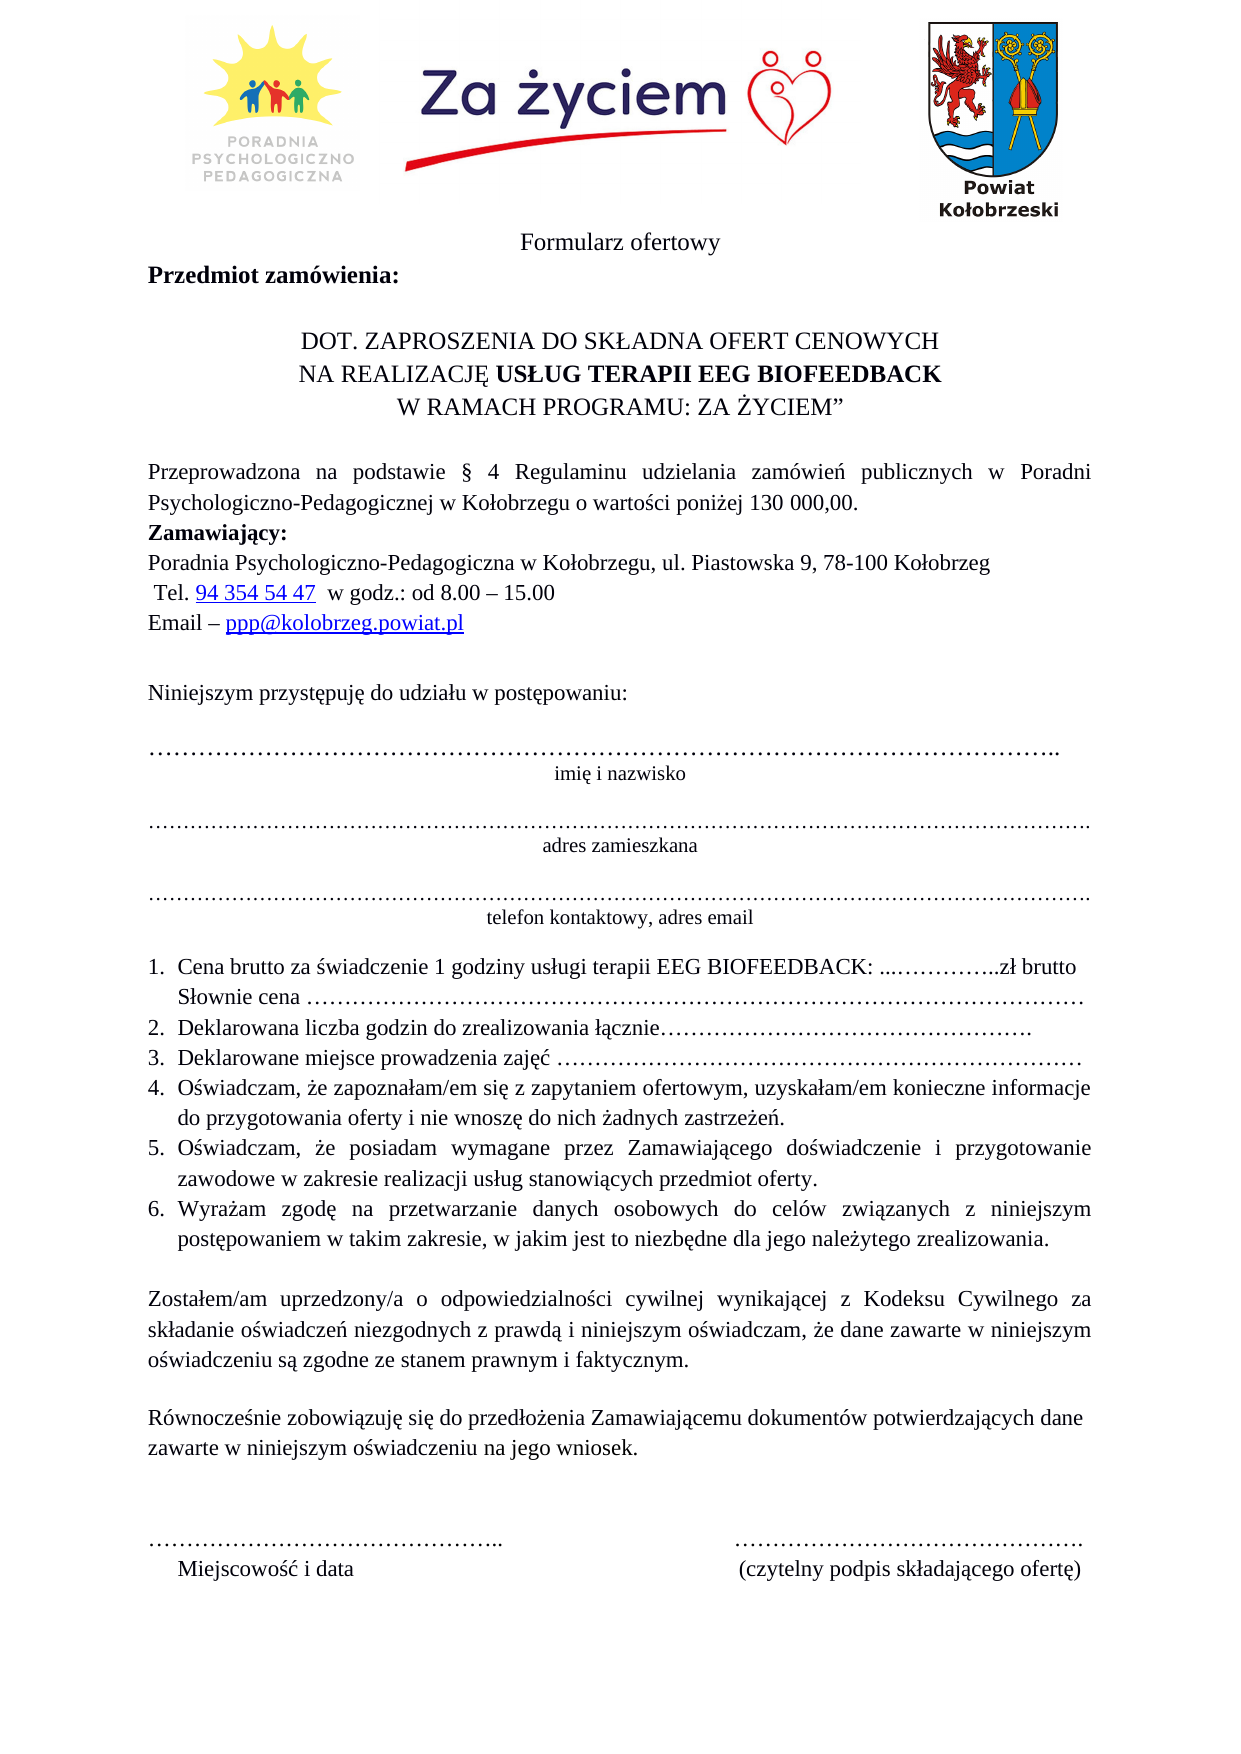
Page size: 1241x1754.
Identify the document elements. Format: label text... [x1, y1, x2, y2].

text Miejscowość i data (czytelny podpis składającego ofertę) [148, 1555, 1093, 1581]
text imię i nazwisko [148, 761, 1093, 785]
list Wyrażam zgodę na przetwarzanie danych osobowych do celów związanych z niniejszym postępowaniem w takim zakresie, w jakim jest to niezbędne dla jego należytego zrealizowania. [148, 1195, 1093, 1251]
text Równocześnie zobowiązuję się do przedłożenia Zamawiającemu dokumentów potwierdzających dane zawarte w niniejszym oświadczeniu na jego wniosek. [148, 1404, 1093, 1461]
text Poradnia Psychologiczno-Pedagogiczna w Kołobrzegu, ul. Piastowska 9, 78-100 Kołobrzeg [148, 549, 1093, 575]
list Oświadczam, że zapoznałam/em się z zapytaniem ofertowym, uzyskałam/em konieczne informacje do przygotowania oferty i nie wnoszę do nich żadnych zastrzeżeń. [148, 1074, 1093, 1131]
list Deklarowana liczba godzin do zrealizowania łącznie…………………………………………. [148, 1013, 1093, 1040]
text ………………………………………………………………………………………………………………………. [148, 881, 1093, 905]
text Przeprowadzona na podstawie § 4 Regulaminu udzielania zamówień publicznych w Poradni Psychologiczno-Pedagogicznej w Kołobrzegu o wartości poniżej 130 000,00. [148, 458, 1093, 515]
text Słownie cena ………………………………………………………………………………………… [177, 983, 1093, 1010]
text Zostałem/am uprzedzony/a o odpowiedzialności cywilnej wynikającej z Kodeksu Cywilnego za składanie oświadczeń niezgodnych z prawdą i niniejszym oświadczam, że dane zawarte w niniejszym oświadczeniu są zgodne ze stanem prawnym i faktycznym. [148, 1285, 1093, 1372]
text DOT. ZAPROSZENIA DO SKŁADNA OFERT CENOWYCH [148, 326, 1093, 355]
text Przedmiot zamówienia: [148, 260, 1093, 289]
text Niniejszym przystępuję do udziału w postępowaniu: [148, 679, 1093, 706]
text ……………………………………………………………………………………………….. [148, 732, 1093, 761]
text ………………………………………………………………………………………………………………………. [148, 809, 1093, 833]
text W RAMACH PROGRAMU: ZA ŻYCIEM” [148, 392, 1093, 421]
text Email – ppp@kolobrzeg.powiat.pl [148, 609, 1093, 636]
text NA REALIZACJĘ USŁUG TERAPII EEG BIOFEEDBACK [148, 359, 1093, 388]
text ……………………………………….. ………………………………………. [148, 1525, 1093, 1551]
list Cena brutto za świadczenie 1 godziny usługi terapii EEG BIOFEEDBACK: ...…………..zł brutto [148, 953, 1093, 979]
picture [185, 15, 361, 191]
list Oświadczam, że posiadam wymagane przez Zamawiającego doświadczenie i przygotowanie zawodowe w zakresie realizacji usług stanowiących przedmiot oferty. [148, 1134, 1093, 1191]
list Deklarowane miejsce prowadzenia zajęć …………………………………………………………… [148, 1044, 1093, 1070]
text Zamawiający: [148, 519, 1093, 545]
text telefon kontaktowy, adres email [148, 905, 1093, 929]
text Tel. 94 354 54 47 w godz.: od 8.00 – 15.00 [148, 579, 1093, 606]
text adres zamieszkana [148, 833, 1093, 857]
text Formularz ofertowy [148, 227, 1093, 256]
picture [918, 18, 1064, 222]
picture [379, 0, 862, 204]
